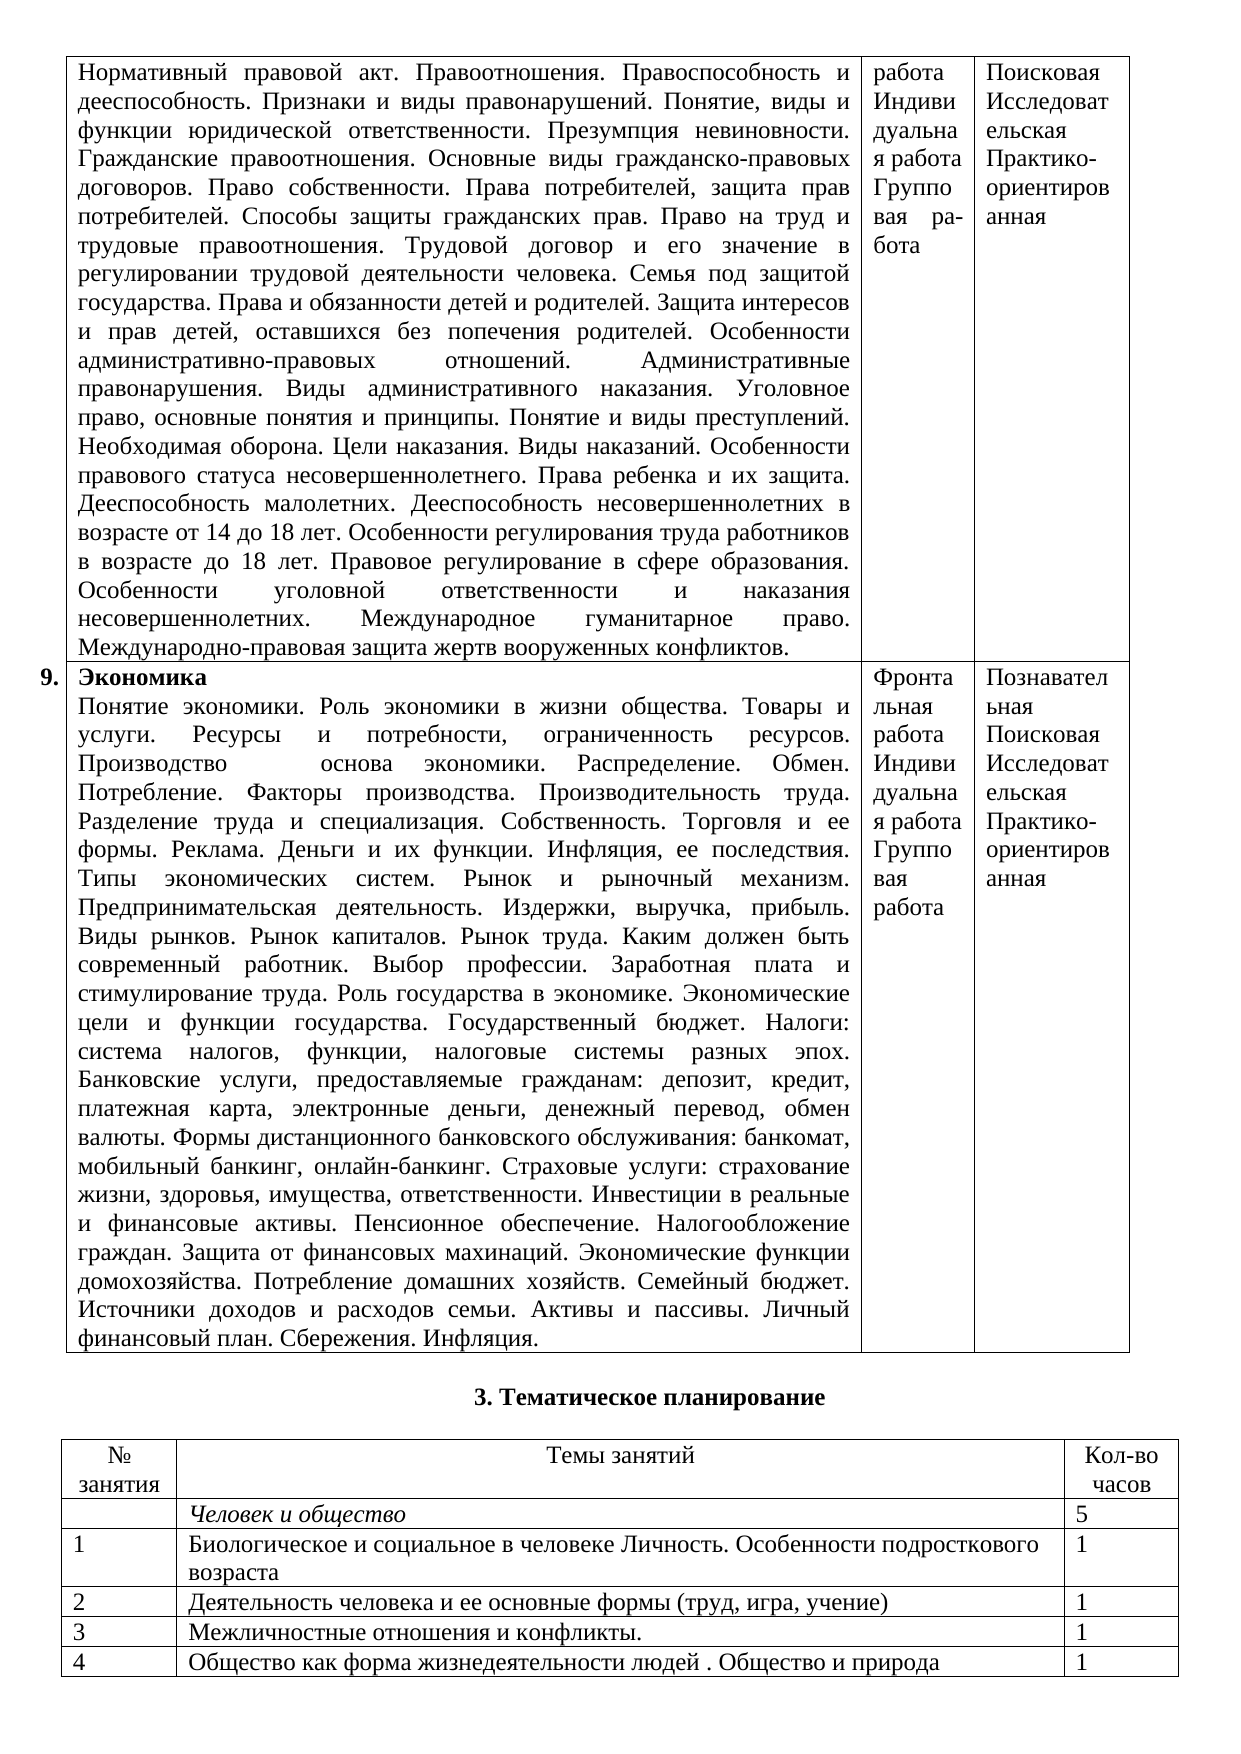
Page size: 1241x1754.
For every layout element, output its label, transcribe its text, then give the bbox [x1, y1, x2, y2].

table_cell Деятельность человека и ее основные формы (труд, игра, учение) [177, 1587, 1064, 1616]
text 3. Тематическое планирование [89, 1382, 1152, 1411]
table_cell 1 [1065, 1529, 1178, 1586]
table_cell [62, 1499, 176, 1528]
table_cell 1 [62, 1529, 176, 1586]
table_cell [67, 57, 861, 661]
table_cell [862, 57, 974, 661]
table_cell Межличностные отношения и конфликты. [177, 1617, 1064, 1646]
table_cell 5 [1065, 1499, 1178, 1528]
table_cell 1 [1065, 1587, 1178, 1616]
table_cell Биологическое и социальное в человеке Личность. Особенности подросткового возраста [177, 1529, 1064, 1586]
table_header № занятия [62, 1440, 176, 1498]
table_cell 3 [62, 1617, 176, 1646]
table_header Темы занятий [177, 1440, 1064, 1498]
table_cell Общество как форма жизнедеятельности людей . Общество и природа [177, 1647, 1064, 1676]
table_cell Экономика Понятие экономики. Роль экономики в жизни общества. Товары и услуги. Ресурсы и потребности, ограниченность ресурсов. Производство основа экономики. Распределение. Обмен. Потребление. Факторы производства. Производительность труда. Разделение труда и специализация. Собственность. Торговля и ее формы. Реклама. Деньги и их функции. Инфляция, ее последствия. Типы экономических систем. Рынок и рыночный механизм. Предпринимательская деятельность. Издержки, выручка, прибыль. Виды рынков. Рынок капиталов. Рынок труда. Каким должен быть современный работник. Выбор профессии. Заработная плата и стимулирование труда. Роль государства в экономике. Экономические цели и функции государства. Государственный бюджет. Налоги: система налогов, функции, налоговые системы разных эпох. Банковские услуги, предоставляемые гражданам: депозит, кредит, платежная карта, электронные деньги, денежный перевод, обмен валюты. Формы дистанционного банковского обслуживания: банкомат, мобильный банкинг, онлайн-банкинг. Страховые услуги: страхование жизни, здоровья, имущества, ответственности. Инвестиции в реальные и финансовые активы. Пенсионное обеспечение. Налогообложение граждан. Защита от финансовых махинаций. Экономические функции домохозяйства. Потребление домашних хозяйств. Семейный бюджет. Источники доходов и расходов семьи. Активы и пассивы. Личный финансовый план. Сбережения. Инфляция. [67, 662, 861, 1352]
table_cell 1 [1065, 1617, 1178, 1646]
table_cell Человек и общество [177, 1499, 1064, 1528]
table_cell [975, 57, 1129, 661]
table_header Кол-во часов [1065, 1440, 1178, 1498]
table_cell 1 [1065, 1647, 1178, 1676]
table_cell 2 [62, 1587, 176, 1616]
table_cell Познавательная Поисковая Исследовательская Практико-ориентированная [975, 662, 1129, 1352]
table_cell Фронтальная работа Индивидуальная работа Групповая работа [862, 662, 974, 1352]
table_cell 4 [62, 1647, 176, 1676]
